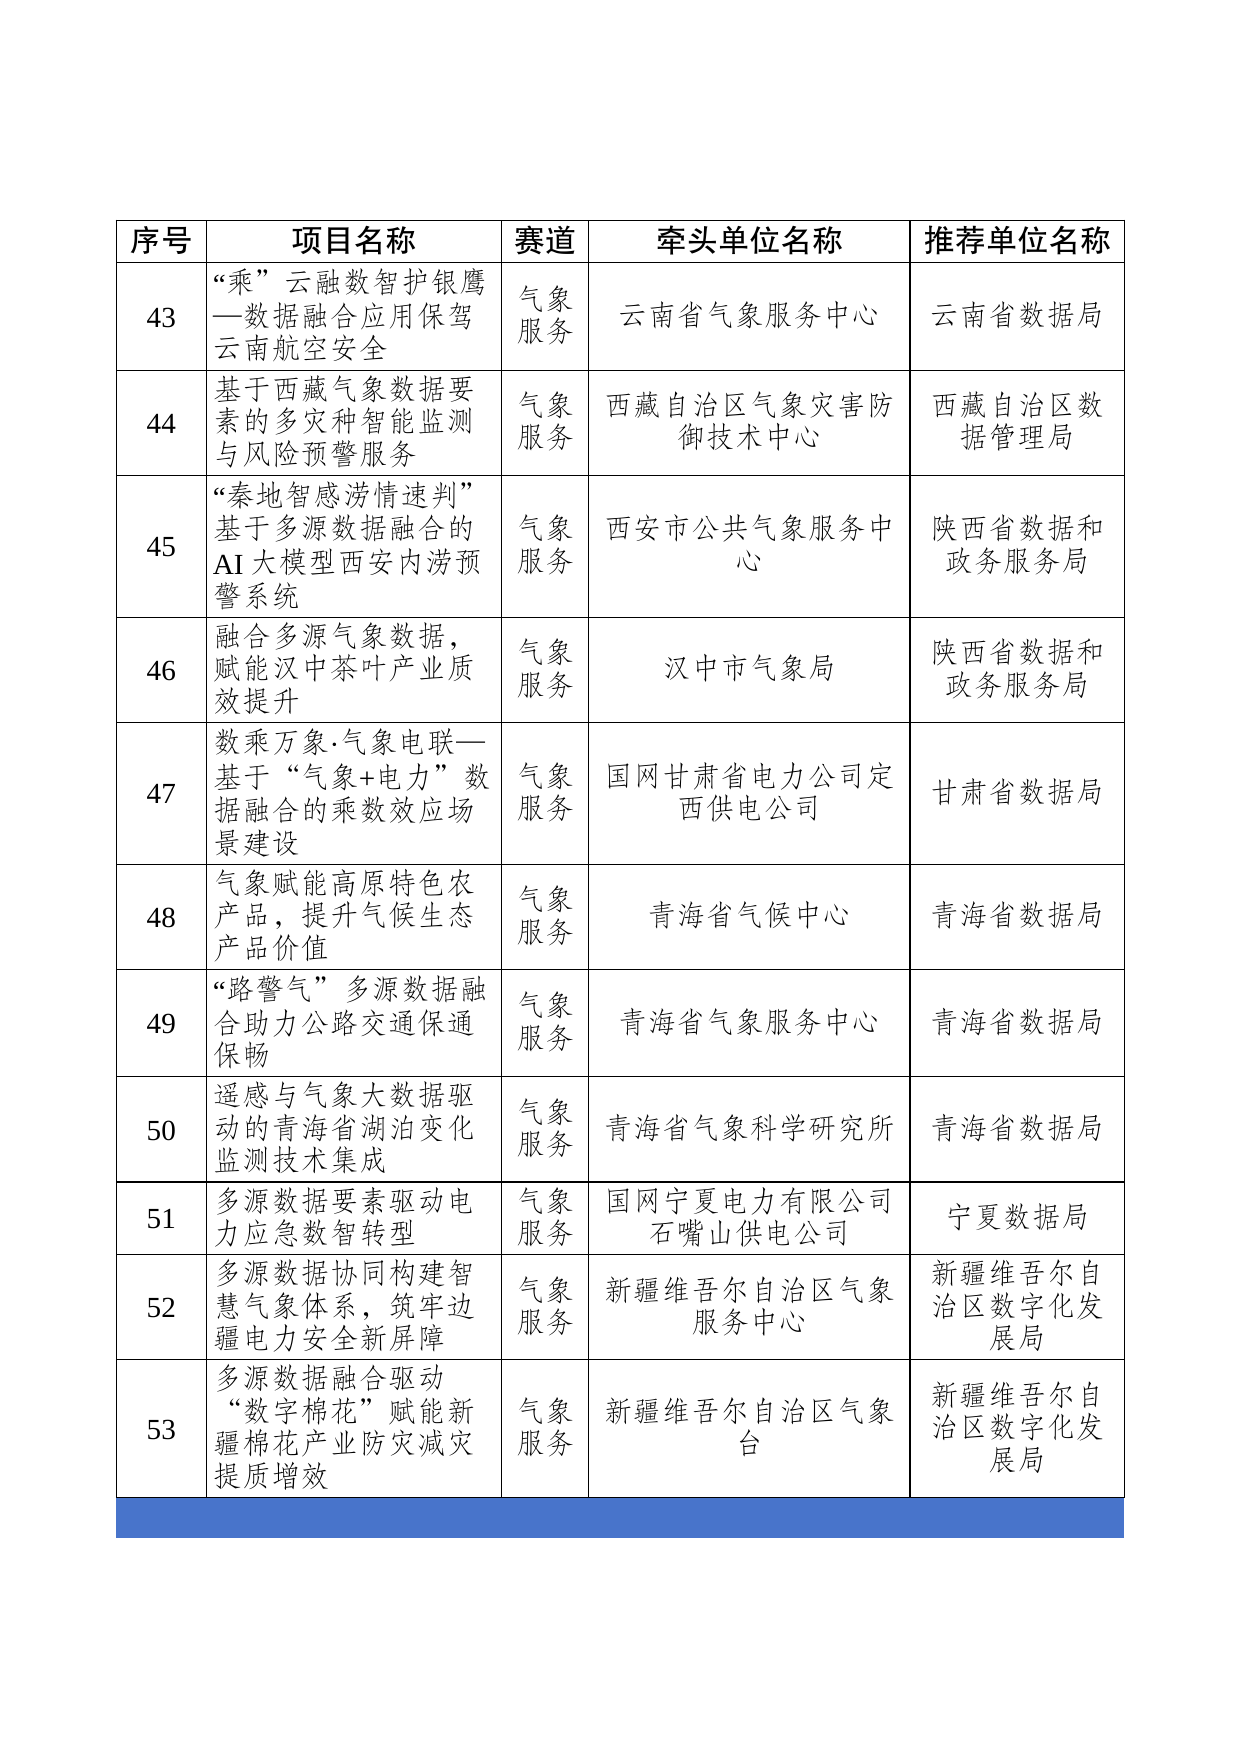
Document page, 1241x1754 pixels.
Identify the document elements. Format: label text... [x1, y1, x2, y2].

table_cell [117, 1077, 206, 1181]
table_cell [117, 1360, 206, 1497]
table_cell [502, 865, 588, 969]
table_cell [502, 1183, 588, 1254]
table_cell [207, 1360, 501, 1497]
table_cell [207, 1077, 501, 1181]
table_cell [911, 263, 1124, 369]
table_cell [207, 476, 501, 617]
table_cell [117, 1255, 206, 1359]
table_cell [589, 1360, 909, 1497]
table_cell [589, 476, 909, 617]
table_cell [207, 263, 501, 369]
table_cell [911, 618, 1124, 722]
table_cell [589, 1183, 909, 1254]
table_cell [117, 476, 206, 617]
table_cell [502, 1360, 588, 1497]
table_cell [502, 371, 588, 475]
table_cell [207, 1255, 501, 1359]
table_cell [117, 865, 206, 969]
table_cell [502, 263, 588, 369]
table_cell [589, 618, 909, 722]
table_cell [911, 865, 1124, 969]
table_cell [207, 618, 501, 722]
table_header 序号 [117, 221, 206, 262]
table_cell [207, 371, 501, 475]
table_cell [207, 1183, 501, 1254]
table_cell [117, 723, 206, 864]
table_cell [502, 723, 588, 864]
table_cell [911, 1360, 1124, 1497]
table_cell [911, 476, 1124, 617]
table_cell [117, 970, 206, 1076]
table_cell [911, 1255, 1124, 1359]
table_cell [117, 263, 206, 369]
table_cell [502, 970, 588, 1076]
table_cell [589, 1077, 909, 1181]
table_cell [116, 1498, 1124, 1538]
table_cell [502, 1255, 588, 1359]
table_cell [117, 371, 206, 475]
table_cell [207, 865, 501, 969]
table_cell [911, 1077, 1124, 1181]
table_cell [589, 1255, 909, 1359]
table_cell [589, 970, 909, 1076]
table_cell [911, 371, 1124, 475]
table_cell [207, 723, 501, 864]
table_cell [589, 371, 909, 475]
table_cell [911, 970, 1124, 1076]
table_header 项目名称 [207, 221, 501, 262]
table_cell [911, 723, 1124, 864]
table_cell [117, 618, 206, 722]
table_header 牵头单位名称 [589, 221, 909, 262]
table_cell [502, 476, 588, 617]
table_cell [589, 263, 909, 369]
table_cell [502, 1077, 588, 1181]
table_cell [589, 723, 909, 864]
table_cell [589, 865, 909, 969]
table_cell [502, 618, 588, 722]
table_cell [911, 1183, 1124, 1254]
table_header 推荐单位名称 [911, 221, 1124, 262]
table_header 赛道 [502, 221, 588, 262]
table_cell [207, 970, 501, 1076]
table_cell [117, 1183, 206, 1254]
